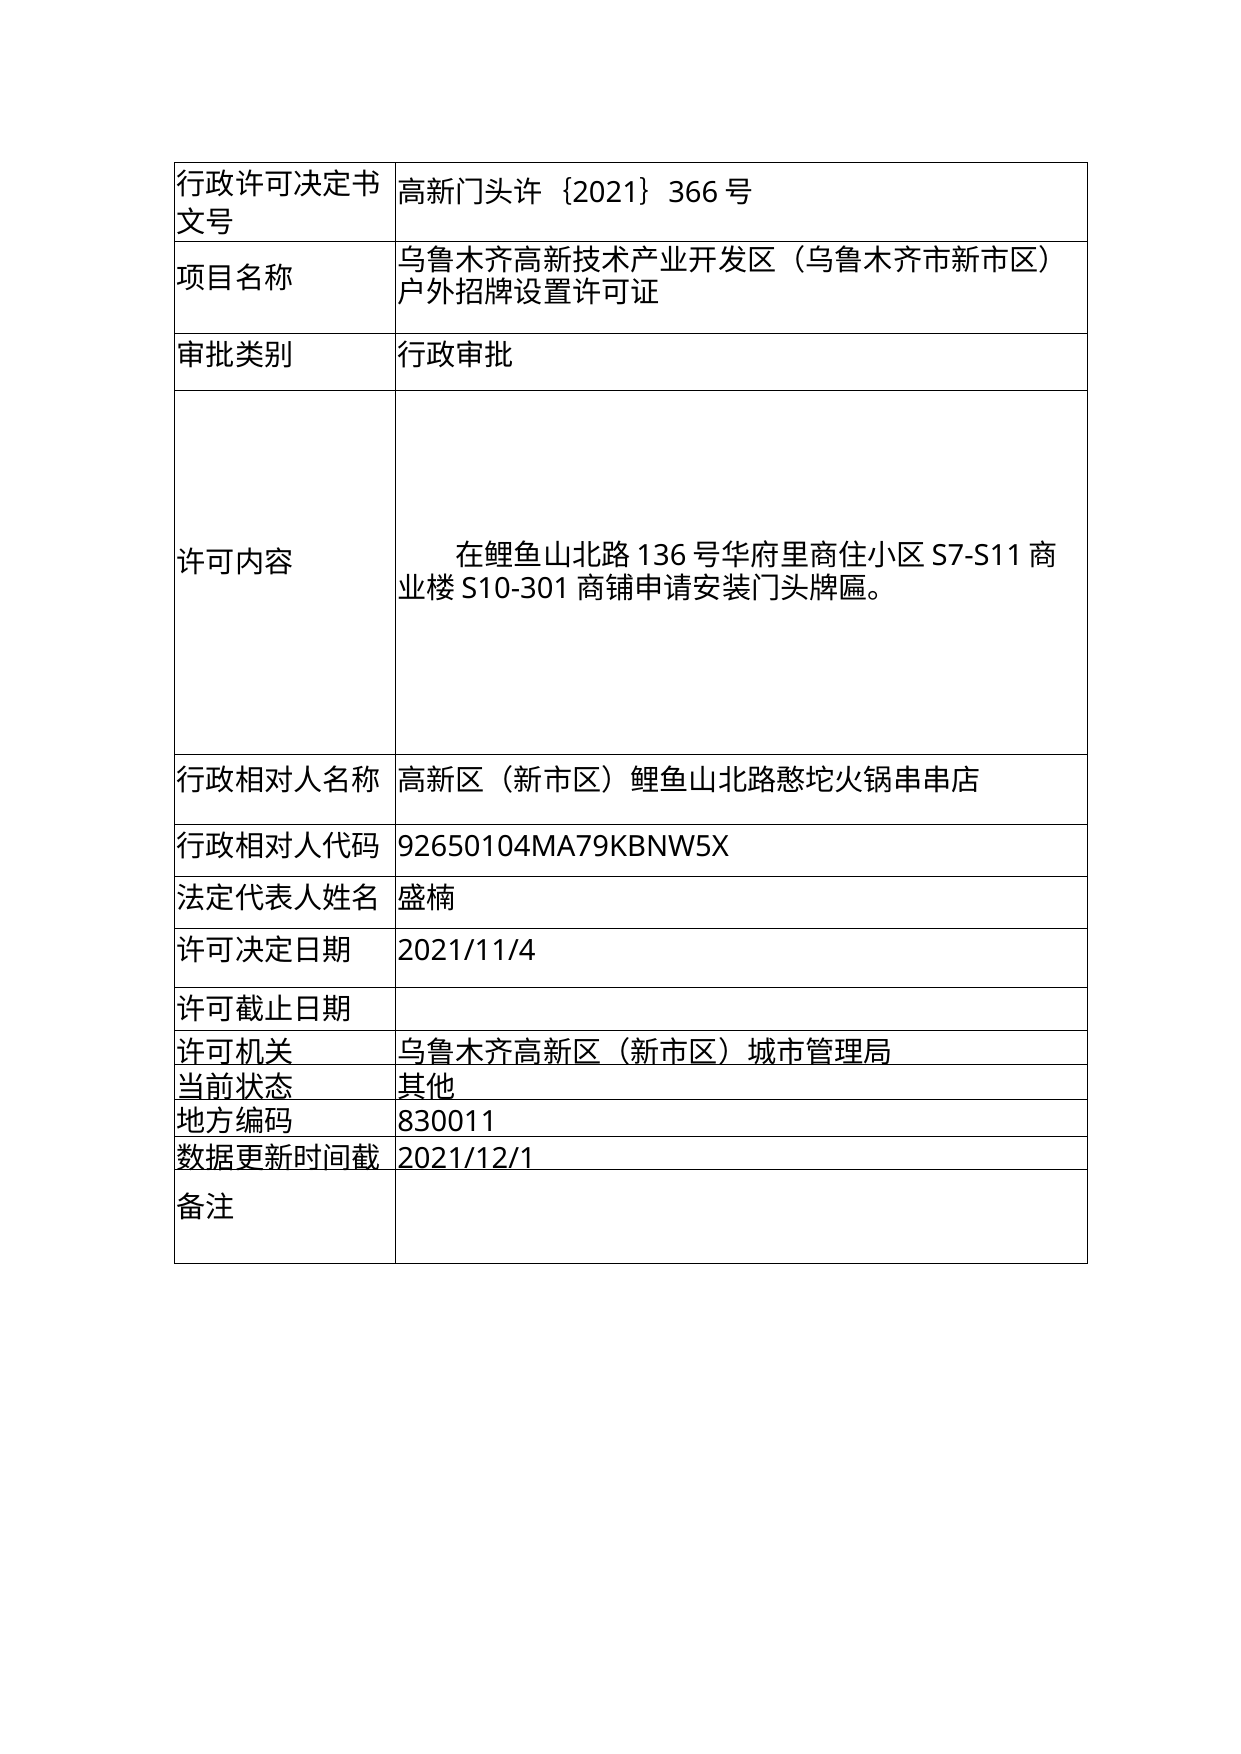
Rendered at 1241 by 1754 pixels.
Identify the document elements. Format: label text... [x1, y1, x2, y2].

table_header 高新门头许｛2021｝366号 [396, 163, 1087, 241]
table_cell [396, 1170, 1087, 1263]
table_cell 当前状态 [175, 1065, 395, 1099]
table_cell 2021/11/4 [396, 929, 1087, 987]
table_cell 审批类别 [175, 334, 395, 389]
table_cell 盛楠 [396, 877, 1087, 928]
table_cell 乌鲁木齐高新区（新市区）城市管理局 [396, 1031, 1087, 1064]
table_cell 许可决定日期 [175, 929, 395, 987]
table_cell 92650104MA79KBNW5X [396, 825, 1087, 876]
table_cell 行政相对人代码 [175, 825, 395, 876]
table_cell 法定代表人姓名 [175, 877, 395, 928]
table_header 行政许可决定书文号 [175, 163, 395, 241]
table_cell 许可机关 [175, 1031, 395, 1064]
table_cell 2021/12/1 [396, 1137, 1087, 1169]
table_cell 830011 [396, 1100, 1087, 1136]
table_cell 高新区（新市区）鲤鱼山北路憨坨火锅串串店 [396, 755, 1087, 824]
table_cell 备注 [175, 1170, 395, 1263]
table_cell 其他 [396, 1065, 1087, 1099]
table_cell 项目名称 [175, 242, 395, 333]
table_cell 行政审批 [396, 334, 1087, 389]
table_cell 行政相对人名称 [175, 755, 395, 824]
table_cell 在鲤鱼山北路136号华府里商住小区S7-S11商业楼S10-301商铺申请安装门头牌匾。 [396, 391, 1087, 753]
table_cell 数据更新时间截止 [175, 1137, 395, 1169]
table_cell [396, 988, 1087, 1029]
table_cell 乌鲁木齐高新技术产业开发区（乌鲁木齐市新市区）户外招牌设置许可证 [396, 242, 1087, 333]
table_cell 地方编码 [175, 1100, 395, 1136]
table_cell 许可截止日期 [175, 988, 395, 1029]
table_cell 许可内容 [175, 391, 395, 753]
